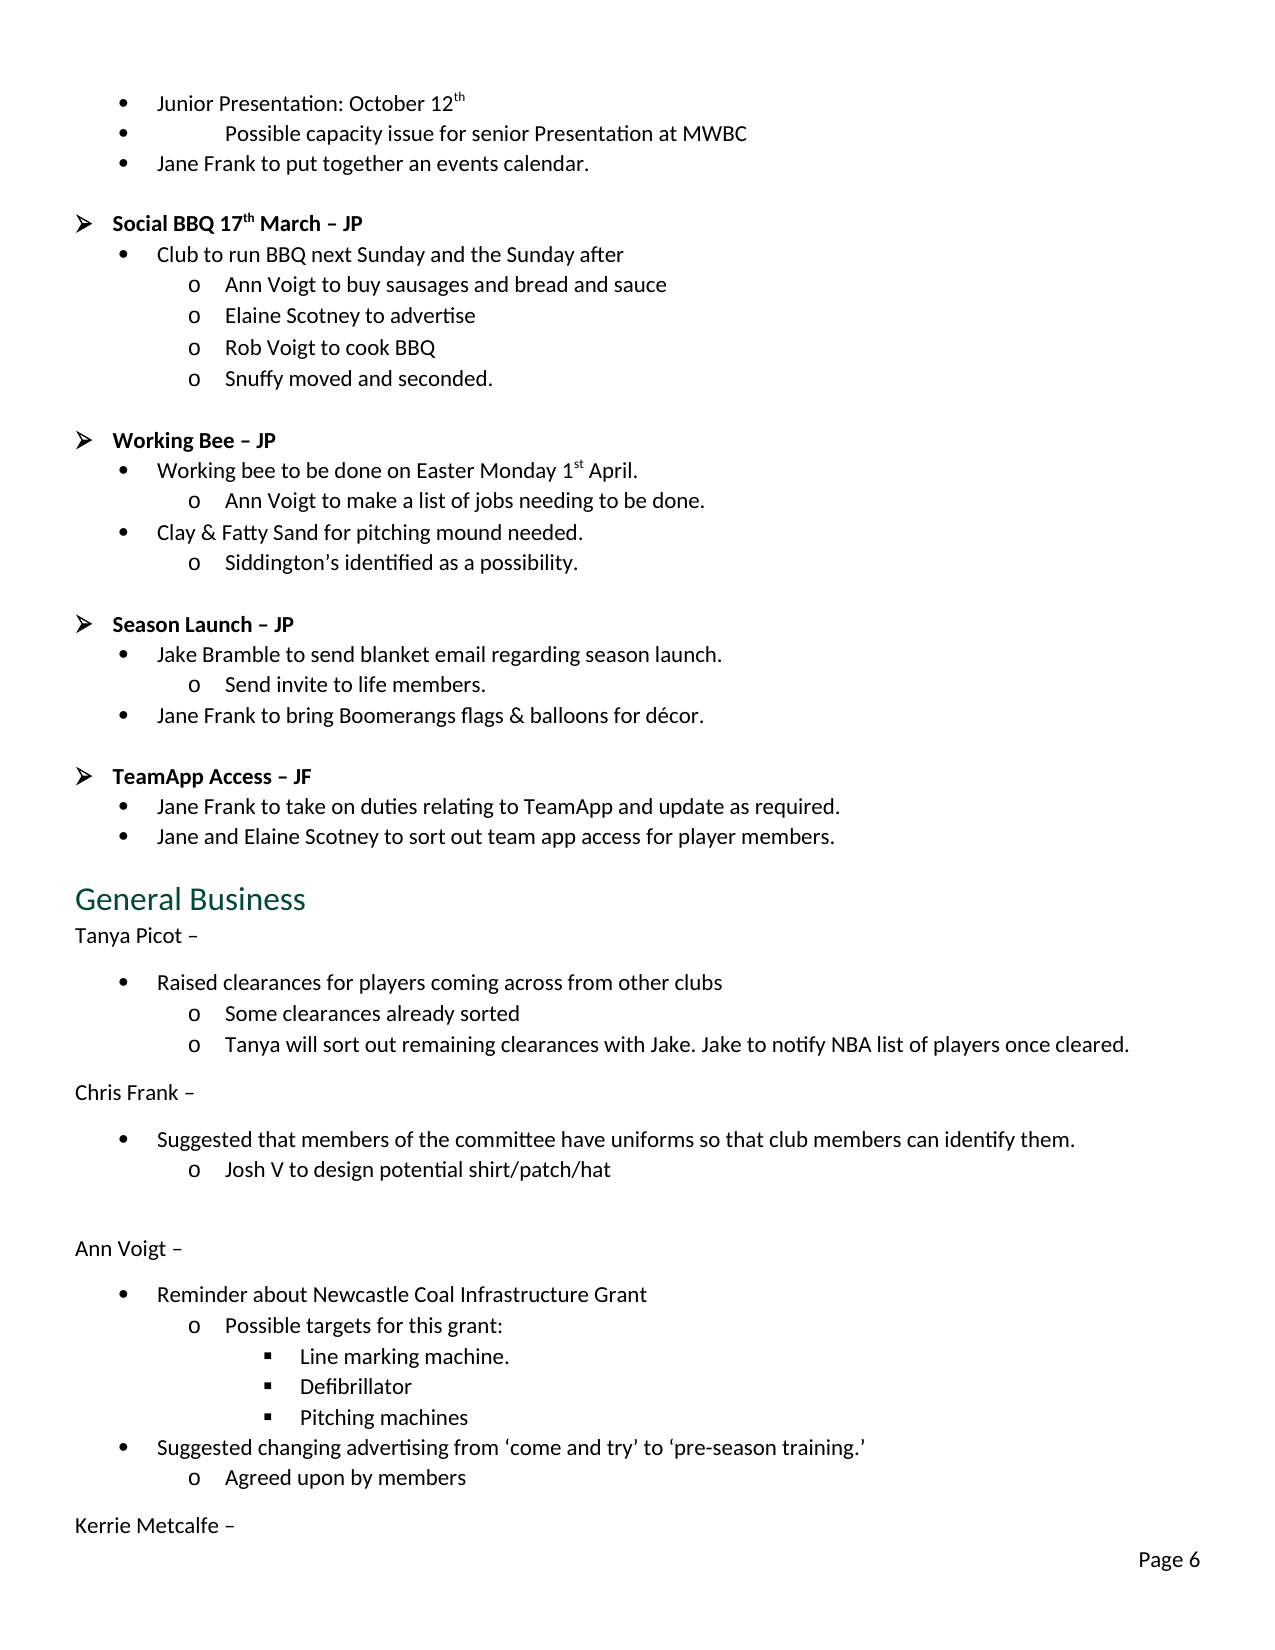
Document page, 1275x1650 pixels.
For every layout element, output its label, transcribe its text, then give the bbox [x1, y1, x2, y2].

list Rob Voigt to cook BBQ [187, 333, 1200, 362]
list Season Launch – JP [75, 610, 1200, 638]
list Jane Frank to bring Boomerangs flags & balloons for décor. [119, 702, 1200, 729]
list Tanya will sort out remaining clearances with Jake. Jake to notify NBA list of players once cleared. [187, 1030, 1200, 1059]
list Jane Frank to take on duties relating to TeamApp and update as required. [119, 792, 1200, 820]
list Clay & Fatty Sand for pitching mound needed. [119, 518, 1200, 546]
list Jake Bramble to send blanket email regarding season launch. [119, 640, 1200, 668]
list Possible targets for this grant: [187, 1311, 1200, 1340]
list TeamApp Access – JF [75, 762, 1200, 790]
list Club to run BBQ next Sunday and the Sunday after [119, 240, 1200, 268]
list Snuffy moved and seconded. [187, 364, 1200, 393]
text Tanya Picot – [75, 922, 1200, 949]
subtitle General Business [75, 878, 1200, 918]
list Jane and Elaine Scotney to sort out team app access for player members. [119, 822, 1200, 850]
text Chris Frank – [75, 1078, 1200, 1106]
list Elaine Scotney to advertise [187, 301, 1200, 331]
list Send invite to life members. [187, 670, 1200, 699]
list Jane Frank to put together an events calendar. [119, 149, 1200, 177]
list Possible capacity issue for senior Presentation at MWBC [119, 119, 1200, 147]
list Agreed upon by members [187, 1463, 1200, 1492]
list Some clearances already sorted [187, 999, 1200, 1028]
list Pitching machines [262, 1403, 1200, 1431]
list Defibrillator [262, 1372, 1200, 1400]
list Working bee to be done on Easter Monday 1st April. [119, 456, 1200, 484]
list Working Bee – JP [75, 426, 1200, 454]
list Junior Presentation: October 12th [119, 89, 1200, 117]
list Social BBQ 17th March – JP [75, 209, 1200, 237]
list Suggested that members of the committee have uniforms so that club members can identify them. [119, 1125, 1200, 1153]
list Ann Voigt to make a list of jobs needing to be done. [187, 486, 1200, 516]
list Line marking machine. [262, 1342, 1200, 1370]
list Reminder about Newcastle Coal Infrastructure Grant [119, 1281, 1200, 1308]
list Suggested changing advertising from ‘come and try’ to ‘pre-season training.’ [119, 1433, 1200, 1461]
list Raised clearances for players coming across from other clubs [119, 968, 1200, 996]
text Ann Voigt – [75, 1234, 1200, 1262]
list Josh V to design potential shirt/patch/hat [187, 1155, 1200, 1184]
text Kerrie Metcalfe – [75, 1511, 1200, 1539]
list Ann Voigt to buy sausages and bread and sauce [187, 270, 1200, 299]
list Siddington’s identified as a possibility. [187, 548, 1200, 577]
